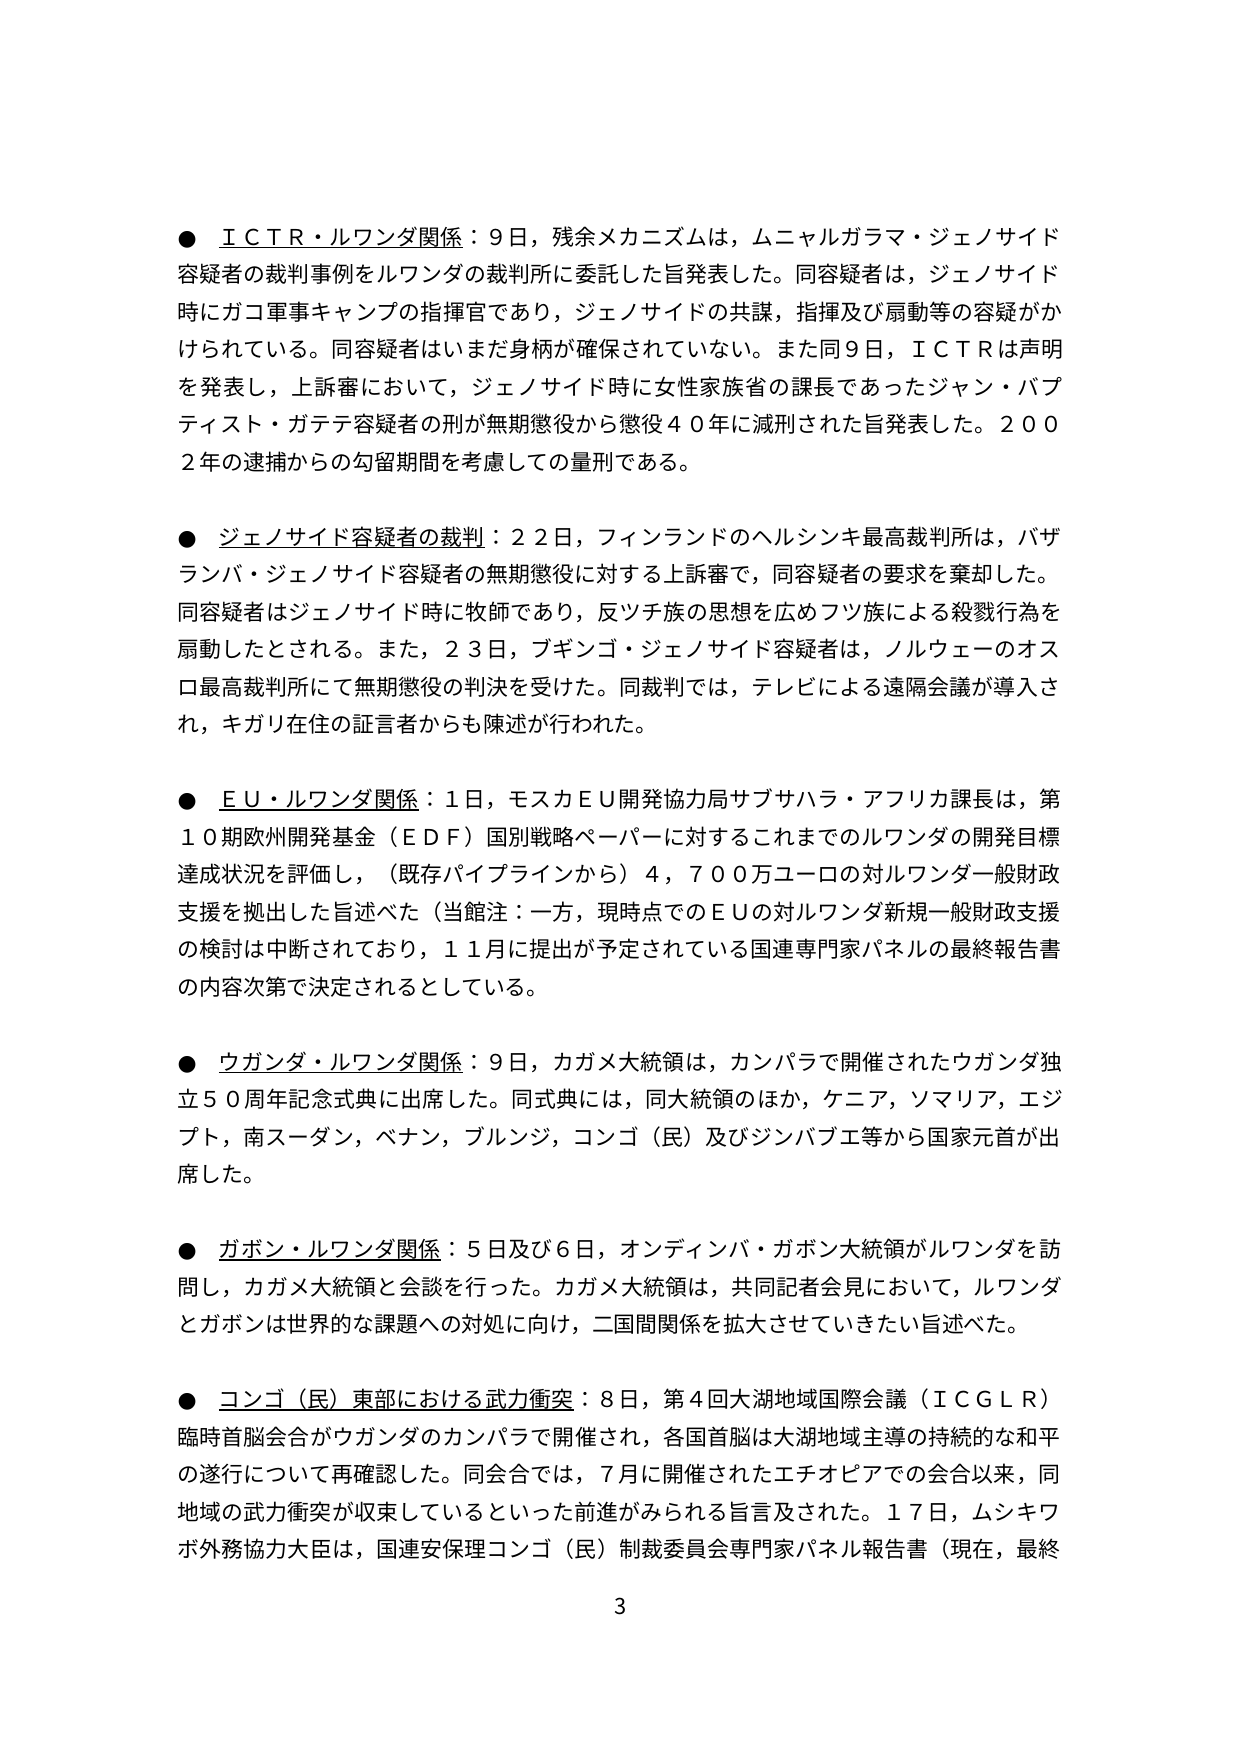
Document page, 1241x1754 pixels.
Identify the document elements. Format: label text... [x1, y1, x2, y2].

text ● ジェノサイド容疑者の裁判：２２日，フィンランドのヘルシンキ最高裁判所は，バザランバ・ジェノサイド容疑者の無期懲役に対する上訴審で，同容疑者の要求を棄却した。同容疑者はジェノサイド時に牧師であり，反ツチ族の思想を広めフツ族による殺戮行為を扇動したとされる。また，２３日，ブギンゴ・ジェノサイド容疑者は，ノルウェーのオスロ最高裁判所にて無期懲役の判決を受けた。同裁判では，テレビによる遠隔会議が導入され，キガリ在住の証言者からも陳述が行われた。 [177, 517, 1063, 742]
text ● ウガンダ・ルワンダ関係：９日，カガメ大統領は，カンパラで開催されたウガンダ独立５０周年記念式典に出席した。同式典には，同大統領のほか，ケニア，ソマリア，エジプト，南スーダン，ベナン，ブルンジ，コンゴ（民）及びジンバブエ等から国家元首が出席した。 [177, 1042, 1063, 1192]
text ● ＥＵ・ルワンダ関係：１日，モスカＥＵ開発協力局サブサハラ・アフリカ課長は，第１０期欧州開発基金（ＥＤＦ）国別戦略ペーパーに対するこれまでのルワンダの開発目標達成状況を評価し，（既存パイプラインから）４，７００万ユーロの対ルワンダ一般財政支援を拠出した旨述べた（当館注：一方，現時点でのＥＵの対ルワンダ新規一般財政支援の検討は中断されており，１１月に提出が予定されている国連専門家パネルの最終報告書の内容次第で決定されるとしている。 [177, 779, 1063, 1004]
text ● ガボン・ルワンダ関係：５日及び６日，オンディンバ・ガボン大統領がルワンダを訪問し，カガメ大統領と会談を行った。カガメ大統領は，共同記者会見において，ルワンダとガボンは世界的な課題への対処に向け，二国間関係を拡大させていきたい旨述べた。 [177, 1229, 1063, 1342]
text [177, 1379, 1063, 1567]
text ● ＩＣＴＲ・ルワンダ関係：９日，残余メカニズムは，ムニャルガラマ・ジェノサイド容疑者の裁判事例をルワンダの裁判所に委託した旨発表した。同容疑者は，ジェノサイド時にガコ軍事キャンプの指揮官であり，ジェノサイドの共謀，指揮及び扇動等の容疑がかけられている。同容疑者はいまだ身柄が確保されていない。また同９日，ＩＣＴＲは声明を発表し，上訴審において，ジェノサイド時に女性家族省の課長であったジャン・バプティスト・ガテテ容疑者の刑が無期懲役から懲役４０年に減刑された旨発表した。２００２年の逮捕からの勾留期間を考慮しての量刑である。 [177, 217, 1063, 479]
